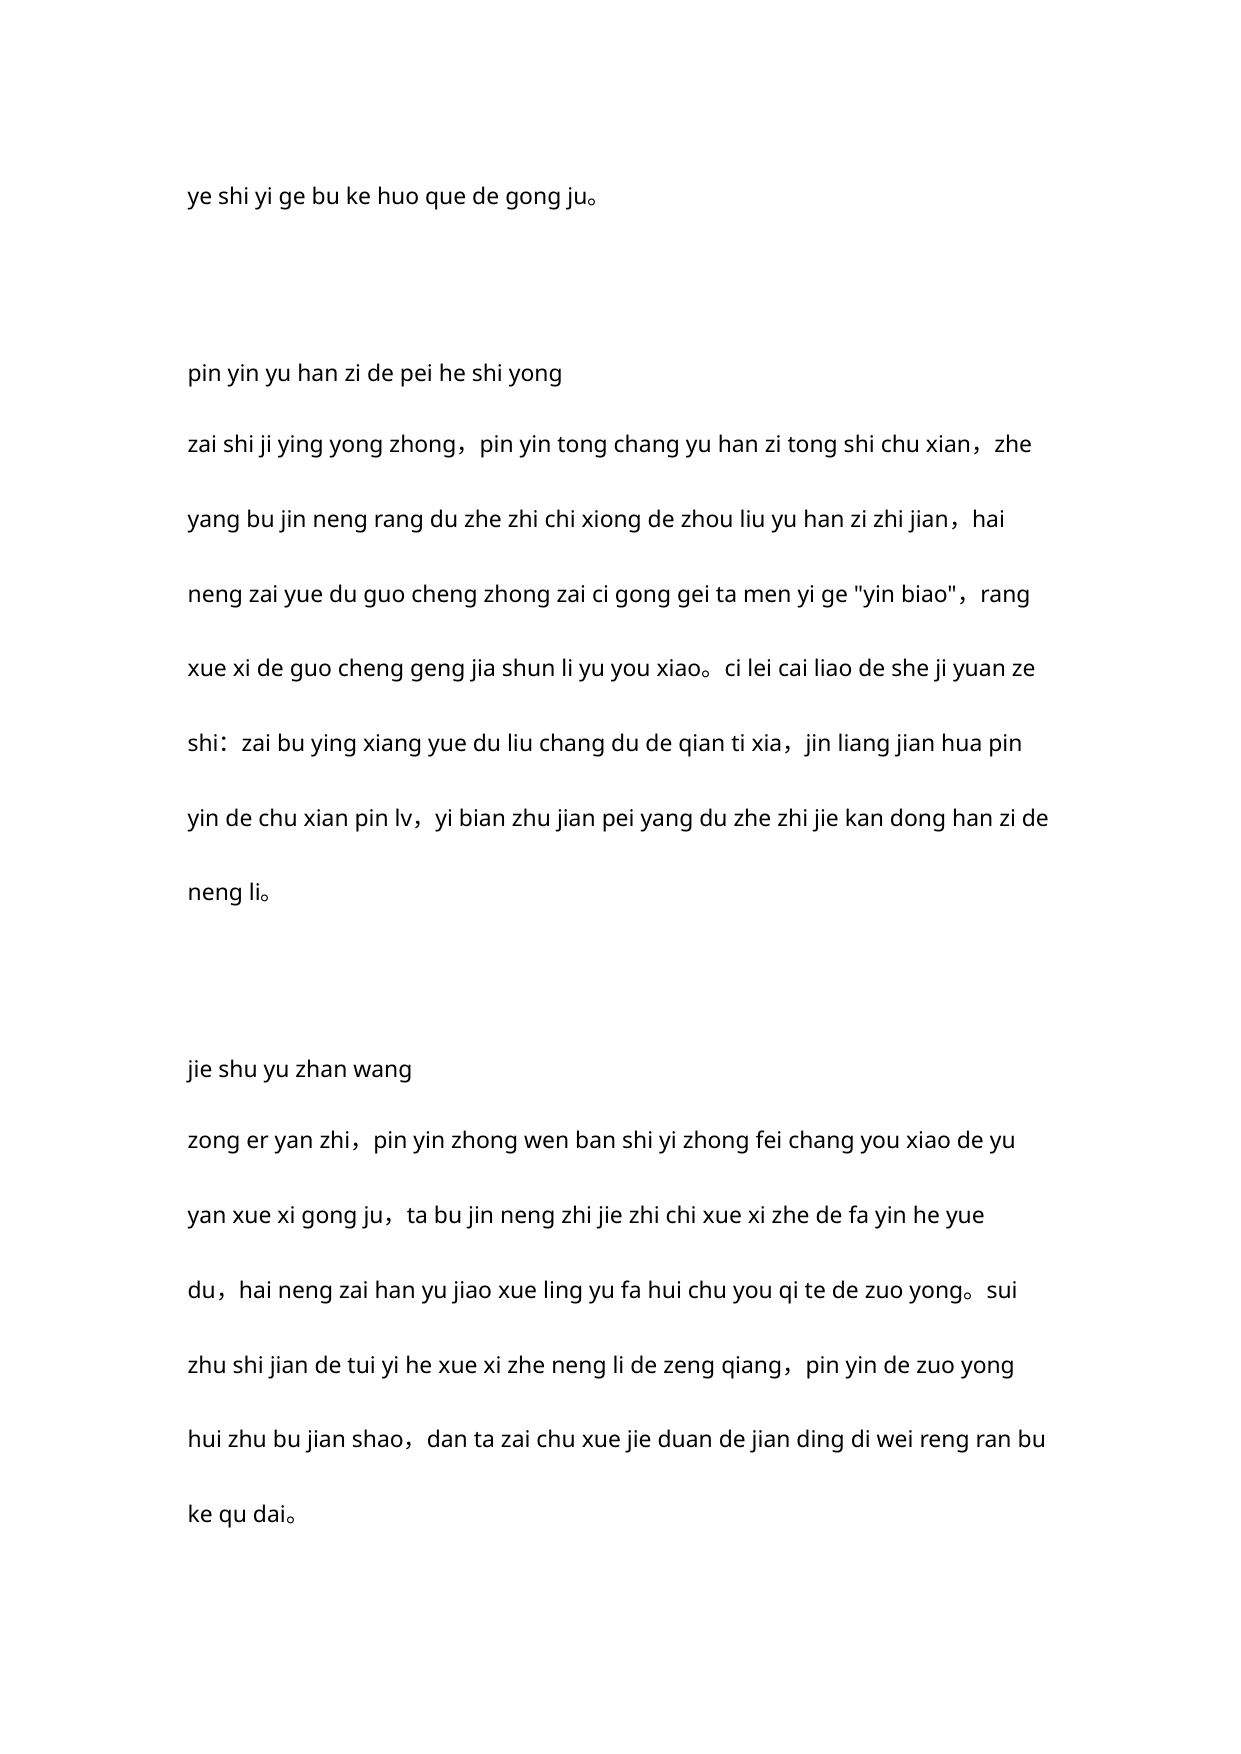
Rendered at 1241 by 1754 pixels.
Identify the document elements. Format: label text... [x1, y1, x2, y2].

text pin yin yu han zi de pei he shi yong [187, 356, 1053, 389]
text jie shu yu zhan wang [187, 1053, 1053, 1085]
text zai shi ji ying yong zhong，pin yin tong chang yu han zi tong shi chu xian，zhe yang bu jin neng rang du zhe zhi chi xiong de zhou liu yu han zi zhi jian，hai neng zai yue du guo cheng zhong zai ci gong gei ta men yi ge "yin biao"，rang xue xi de guo cheng geng jia shun li yu you xiao。ci lei cai liao de she ji yuan ze shi：zai bu ying xiang yue du liu chang du de qian ti xia，jin liang jian hua pin yin de chu xian pin lv，yi bian zhu jian pei yang du zhe zhi jie kan dong han zi de neng li。 [187, 410, 1053, 923]
text zong er yan zhi，pin yin zhong wen ban shi yi zhong fei chang you xiao de yu yan xue xi gong ju，ta bu jin neng zhi jie zhi chi xue xi zhe de fa yin he yue du，hai neng zai han yu jiao xue ling yu fa hui chu you qi te de zuo yong。sui zhu shi jian de tui yi he xue xi zhe neng li de zeng qiang，pin yin de zuo yong hui zhu bu jian shao，dan ta zai chu xue jie duan de jian ding di wei reng ran bu ke qu dai。 [187, 1107, 1053, 1545]
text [187, 162, 1053, 227]
